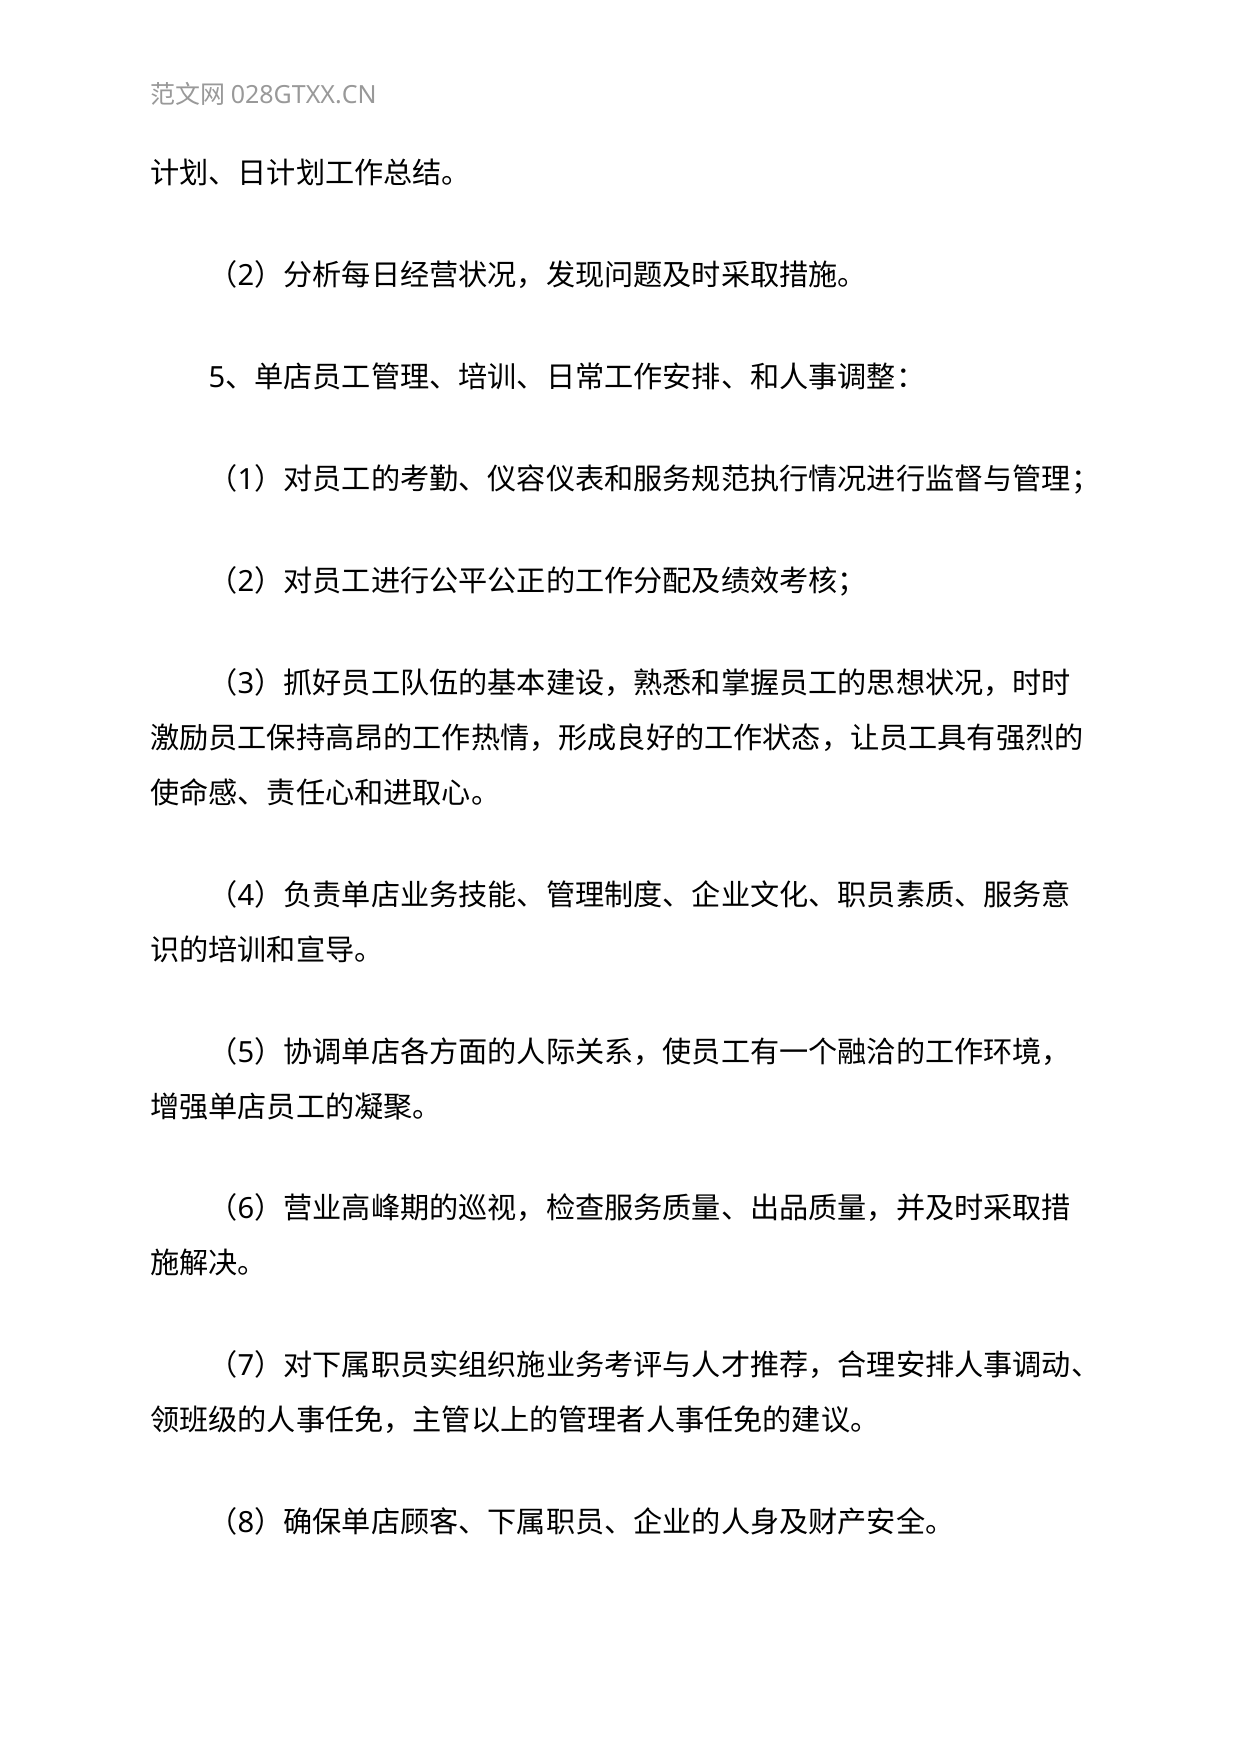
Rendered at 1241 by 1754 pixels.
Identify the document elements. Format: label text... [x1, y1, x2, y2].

text （1）对员工的考勤、仪容仪表和服务规范执行情况进行监督与管理； [150, 456, 1090, 498]
text （2）分析每日经营状况，发现问题及时采取措施。 [150, 252, 1090, 294]
text 5、单店员工管理、培训、日常工作安排、和人事调整： [150, 354, 1090, 396]
text （7）对下属职员实组织施业务考评与人才推荐，合理安排人事调动、领班级的人事任免，主管以上的管理者人事任免的建议。 [150, 1342, 1090, 1439]
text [150, 150, 1090, 192]
text （2）对员工进行公平公正的工作分配及绩效考核； [150, 558, 1090, 600]
text （5）协调单店各方面的人际关系，使员工有一个融洽的工作环境，增强单店员工的凝聚。 [150, 1028, 1090, 1125]
text （8）确保单店顾客、下属职员、企业的人身及财产安全。 [150, 1498, 1090, 1541]
text （3）抓好员工队伍的基本建设，熟悉和掌握员工的思想状况，时时激励员工保持高昂的工作热情，形成良好的工作状态，让员工具有强烈的使命感、责任心和进取心。 [150, 660, 1090, 812]
text （6）营业高峰期的巡视，检查服务质量、出品质量，并及时采取措施解决。 [150, 1185, 1090, 1282]
text （4）负责单店业务技能、管理制度、企业文化、职员素质、服务意识的培训和宣导。 [150, 871, 1090, 969]
